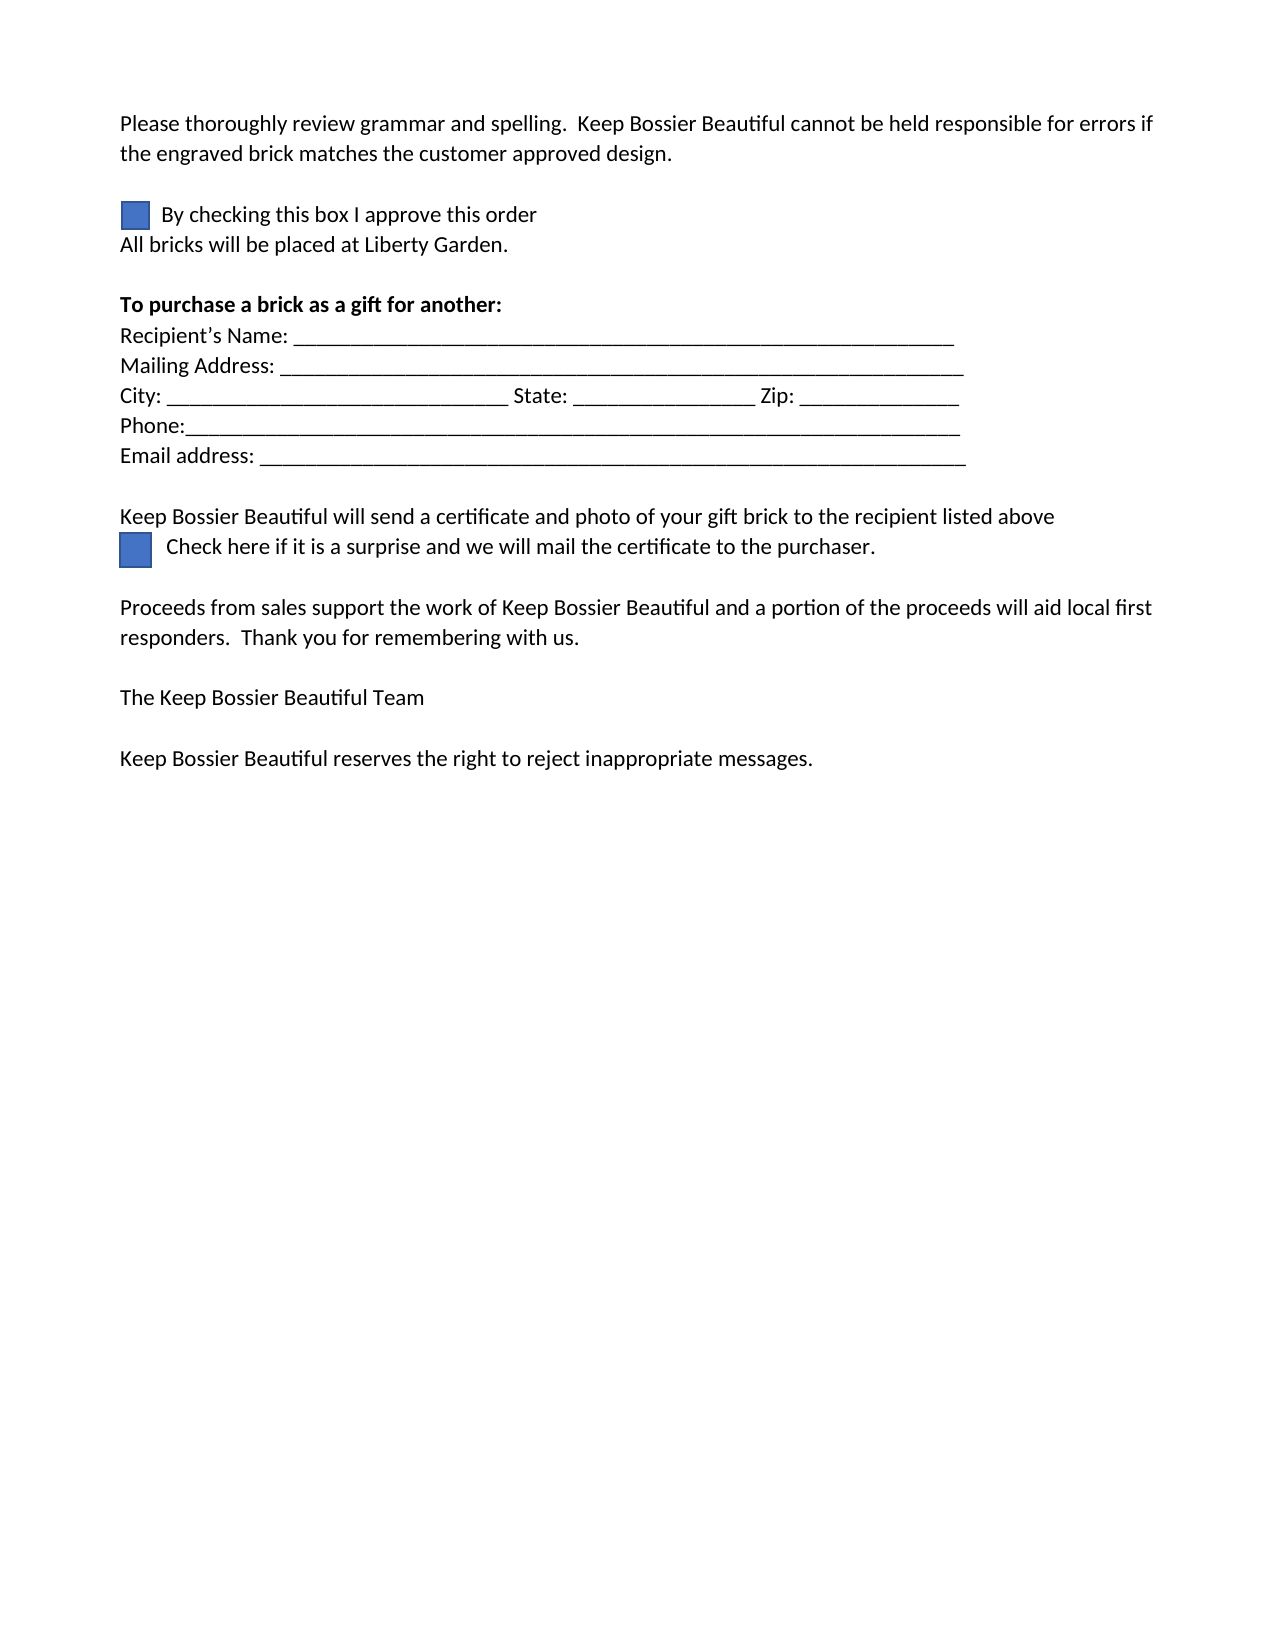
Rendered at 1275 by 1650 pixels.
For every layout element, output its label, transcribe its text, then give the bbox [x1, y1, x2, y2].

text Recipient’s Name: __________________________________________________________ [120, 321, 1185, 349]
text Proceeds from sales support the work of Keep Bossier Beautiful and a portion of the proceeds will aid local first responders. Thank you for remembering with us. [120, 593, 1185, 651]
text Email address: ______________________________________________________________ [120, 442, 1185, 470]
text All bricks will be placed at Liberty Garden. [120, 230, 1185, 258]
text To purchase a brick as a gift for another: [120, 291, 1185, 319]
text City: ______________________________ State: ________________ Zip: ______________ [120, 381, 1185, 409]
text Keep Bossier Beautiful will send a certificate and photo of your gift brick to the recipient listed above [120, 502, 1185, 530]
text Please thoroughly review grammar and spelling. Keep Bossier Beautiful cannot be held responsible for errors if the engraved brick matches the customer approved design. [120, 109, 1185, 168]
text By checking this box I approve this order [120, 200, 1185, 228]
text Keep Bossier Beautiful reserves the right to reject inappropriate messages. [120, 744, 1185, 772]
text Phone:____________________________________________________________________ [120, 411, 1185, 439]
text Mailing Address: ____________________________________________________________ [120, 351, 1185, 379]
text Check here if it is a surprise and we will mail the certificate to the purchaser. [152, 532, 1185, 560]
text The Keep Bossier Beautiful Team [120, 683, 1185, 711]
